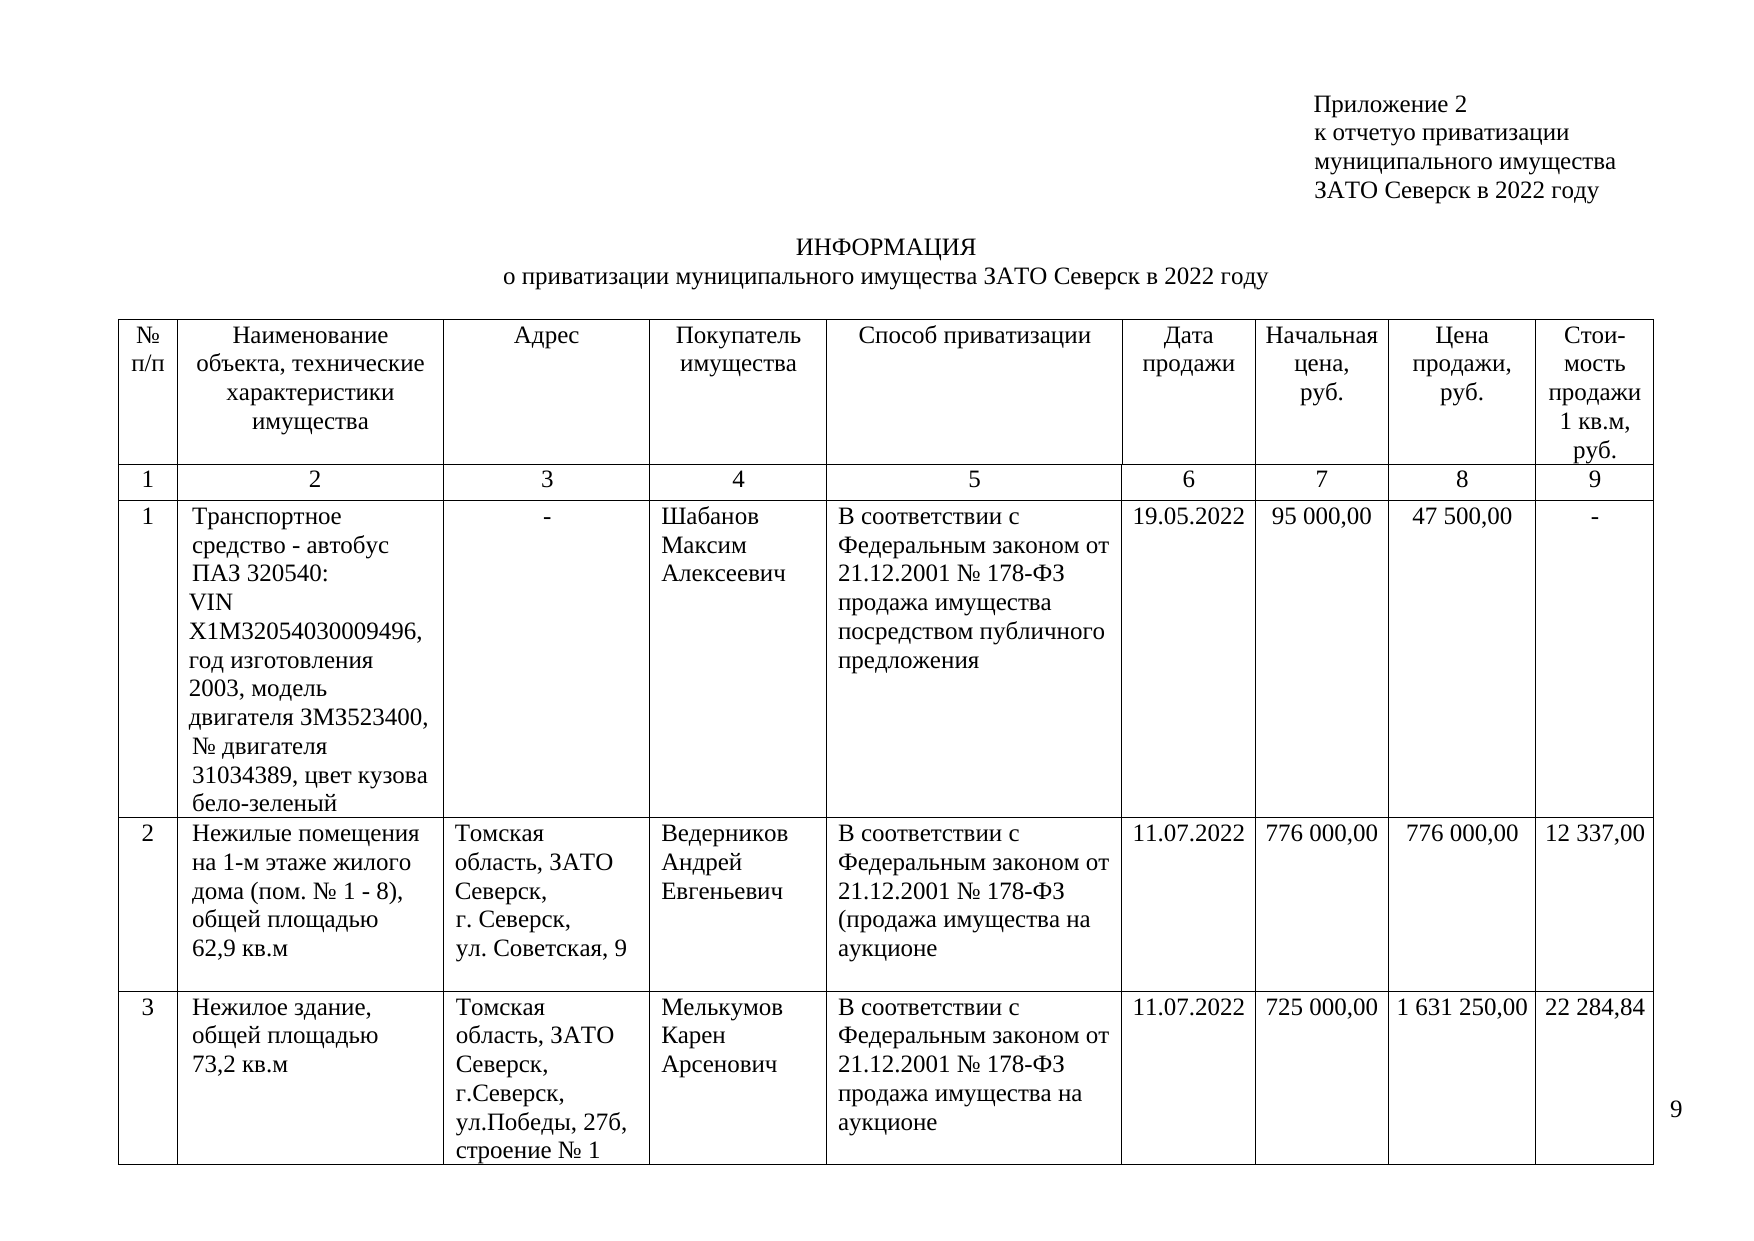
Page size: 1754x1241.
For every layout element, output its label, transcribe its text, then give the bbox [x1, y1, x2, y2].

table_cell - [444, 501, 649, 817]
table_header 3 [444, 465, 649, 500]
table_cell Нежилые помещения на 1-м этаже жилого дома (пом. № 1 - 8), общей площадью 62,9 кв.м [178, 818, 443, 991]
table_cell Шабанов Максим Алексеевич [650, 501, 826, 817]
table_header Дата продажи [1123, 320, 1255, 463]
table_cell 776 000,00 [1389, 818, 1535, 991]
table_cell 12 337,00 [1536, 818, 1653, 991]
table_cell Томская область, ЗАТО Северск, г. Северск, ул. Советская, 9 [444, 818, 649, 991]
table_cell 47 500,00 [1389, 501, 1535, 817]
table_header Покупатель имущества [650, 320, 826, 463]
text муниципального имущества [1314, 146, 1654, 175]
table_cell 3 [119, 992, 177, 1164]
title ИНФОРМАЦИЯ [118, 232, 1654, 261]
text Приложение 2 [1077, 89, 1654, 117]
table_cell - [1536, 501, 1653, 817]
table_header 2 [178, 465, 443, 500]
table_cell 725 000,00 [1256, 992, 1388, 1164]
table_cell 11.07.2022 [1122, 992, 1255, 1164]
table_cell 11.07.2022 [1122, 818, 1255, 991]
table_header Стои-мость продажи 1 кв.м, руб. [1536, 320, 1653, 463]
table_cell 1 631 250,00 [1389, 992, 1535, 1164]
table_header Наименование объекта, технические характеристики имущества [178, 320, 443, 463]
table_header 1 [119, 465, 177, 500]
table_cell 19.05.2022 [1122, 501, 1255, 817]
table_header № п/п [119, 320, 177, 463]
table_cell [178, 992, 443, 1164]
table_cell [444, 992, 649, 1164]
table_cell 1 [119, 501, 177, 817]
text ЗАТО Северск в 2022 году [1314, 175, 1654, 204]
table_cell 22 284,84 [1536, 992, 1653, 1164]
table_header Адрес [444, 320, 649, 463]
table_cell В соответствии с Федеральным законом от 21.12.2001 № 178-ФЗ продажа имущества посредством публичного предложения [827, 501, 1121, 817]
table_cell Мелькумов Карен Арсенович [650, 992, 826, 1164]
text к отчетуо приватизации [1314, 117, 1654, 146]
table_header Способ приватизации [827, 320, 1122, 463]
title о приватизации муниципального имущества ЗАТО Северск в 2022 году [118, 261, 1654, 290]
table_header 8 [1389, 465, 1535, 500]
table_cell 776 000,00 [1256, 818, 1388, 991]
table_header 4 [650, 465, 826, 500]
table_cell 95 000,00 [1256, 501, 1388, 817]
table_cell Транспортное средство - автобус ПАЗ 320540: VIN X1M32054030009496, год изготовления 2003, модель двигателя ЗМЗ523400, № двигателя 31034389, цвет кузова бело-зеленый [178, 501, 443, 817]
table_cell 2 [119, 818, 177, 991]
table_header Начальная цена, руб. [1256, 320, 1388, 463]
table_header 5 [827, 465, 1121, 500]
table_header 7 [1256, 465, 1388, 500]
table_cell В соответствии с Федеральным законом от 21.12.2001 № 178-ФЗ (продажа имущества на аукционе [827, 818, 1121, 991]
table_header Цена продажи, руб. [1389, 320, 1535, 463]
table_header 9 [1536, 465, 1653, 500]
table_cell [827, 992, 1121, 1164]
table_header 6 [1122, 465, 1255, 500]
table_cell Ведерников Андрей Евгеньевич [650, 818, 826, 991]
